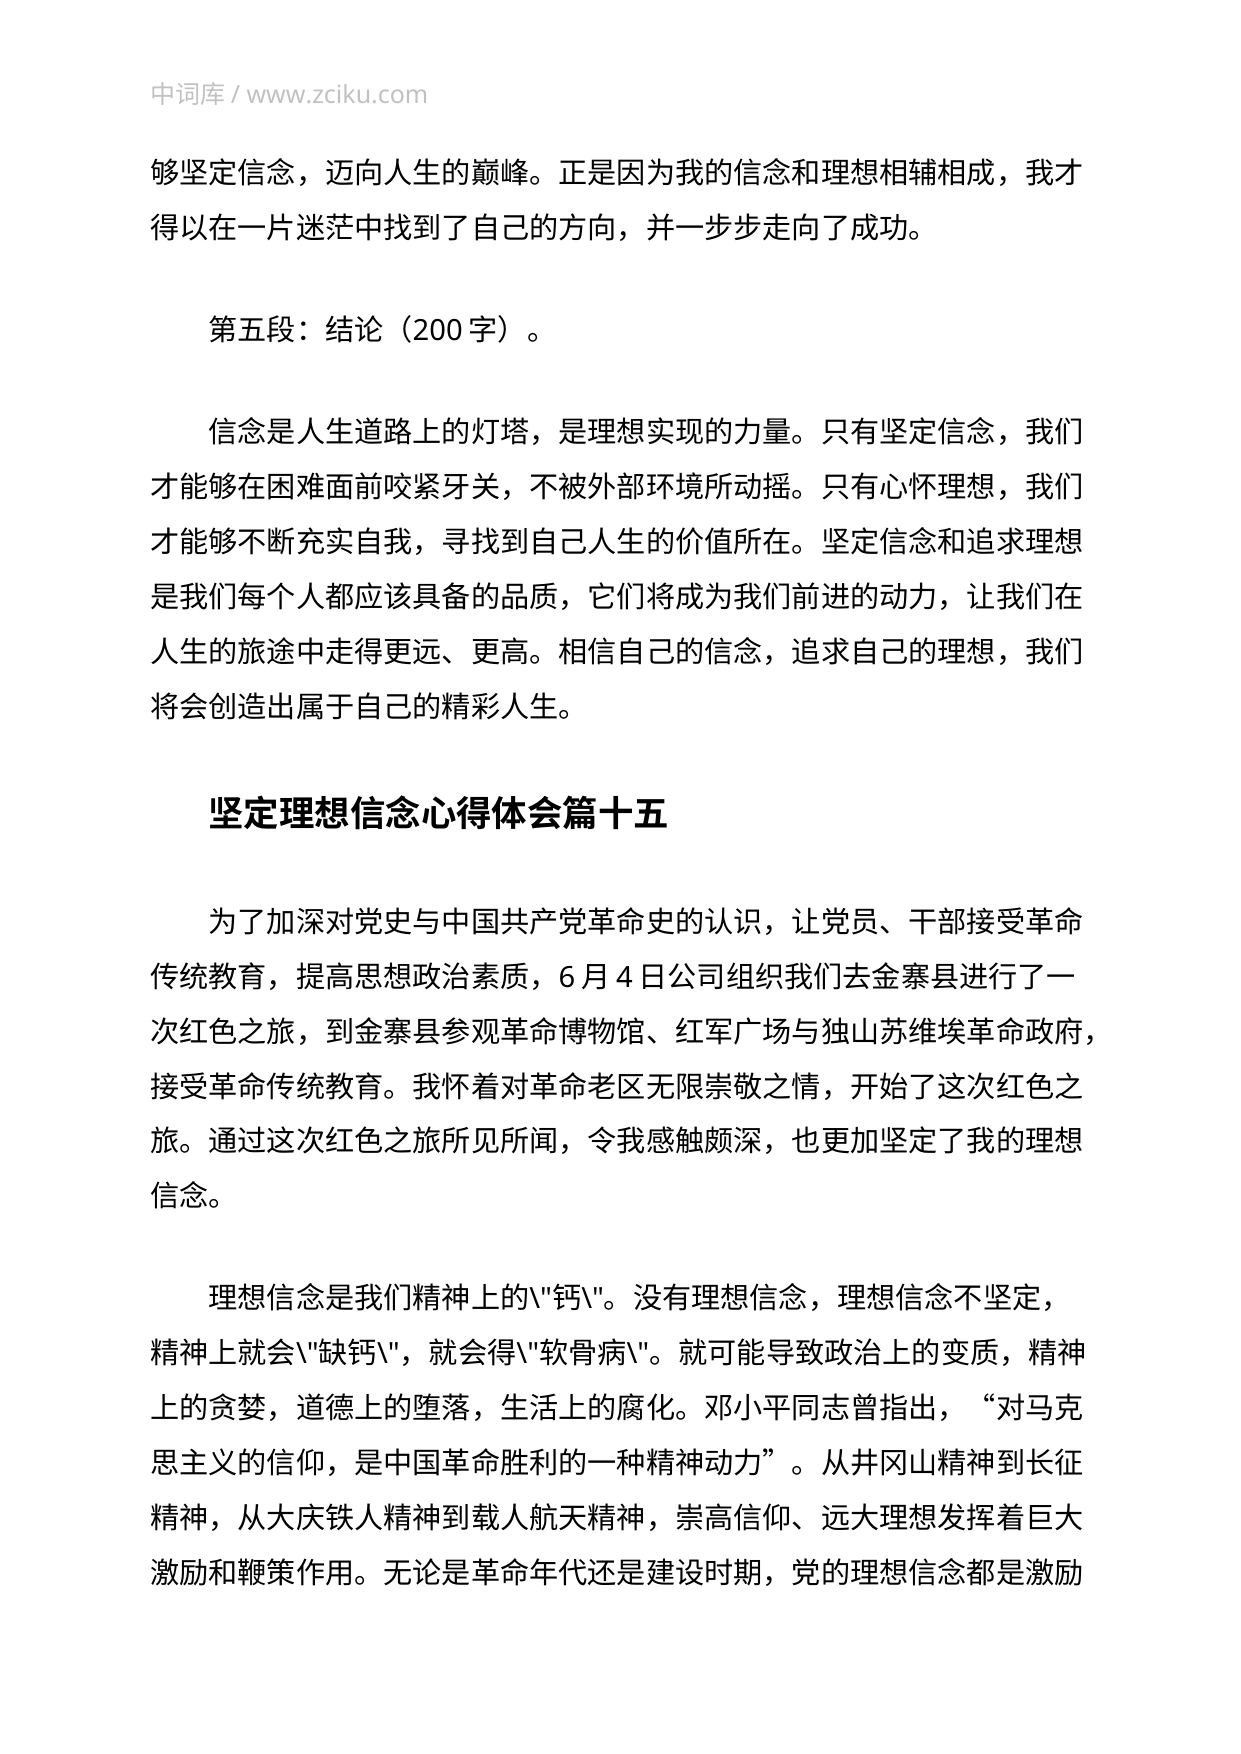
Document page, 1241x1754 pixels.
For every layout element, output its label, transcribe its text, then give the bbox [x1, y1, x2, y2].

text 信念是人生道路上的灯塔，是理想实现的力量。只有坚定信念，我们才能够在困难面前咬紧牙关，不被外部环境所动摇。只有心怀理想，我们才能够不断充实自我，寻找到自己人生的价值所在。坚定信念和追求理想是我们每个人都应该具备的品质，它们将成为我们前进的动力，让我们在人生的旅途中走得更远、更高。相信自己的信念，追求自己的理想，我们将会创造出属于自己的精彩人生。 [150, 409, 1090, 725]
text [150, 150, 1090, 247]
text 为了加深对党史与中国共产党革命史的认识，让党员、干部接受革命传统教育，提高思想政治素质，6月4日公司组织我们去金寨县进行了一次红色之旅，到金寨县参观革命博物馆、红军广场与独山苏维埃革命政府，接受革命传统教育。我怀着对革命老区无限崇敬之情，开始了这次红色之旅。通过这次红色之旅所见所闻，令我感触颇深，也更加坚定了我的理想信念。 [150, 898, 1090, 1215]
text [150, 1275, 1090, 1592]
text 坚定理想信念心得体会篇十五 [150, 785, 1090, 836]
text 第五段：结论（200字）。 [150, 307, 1090, 349]
